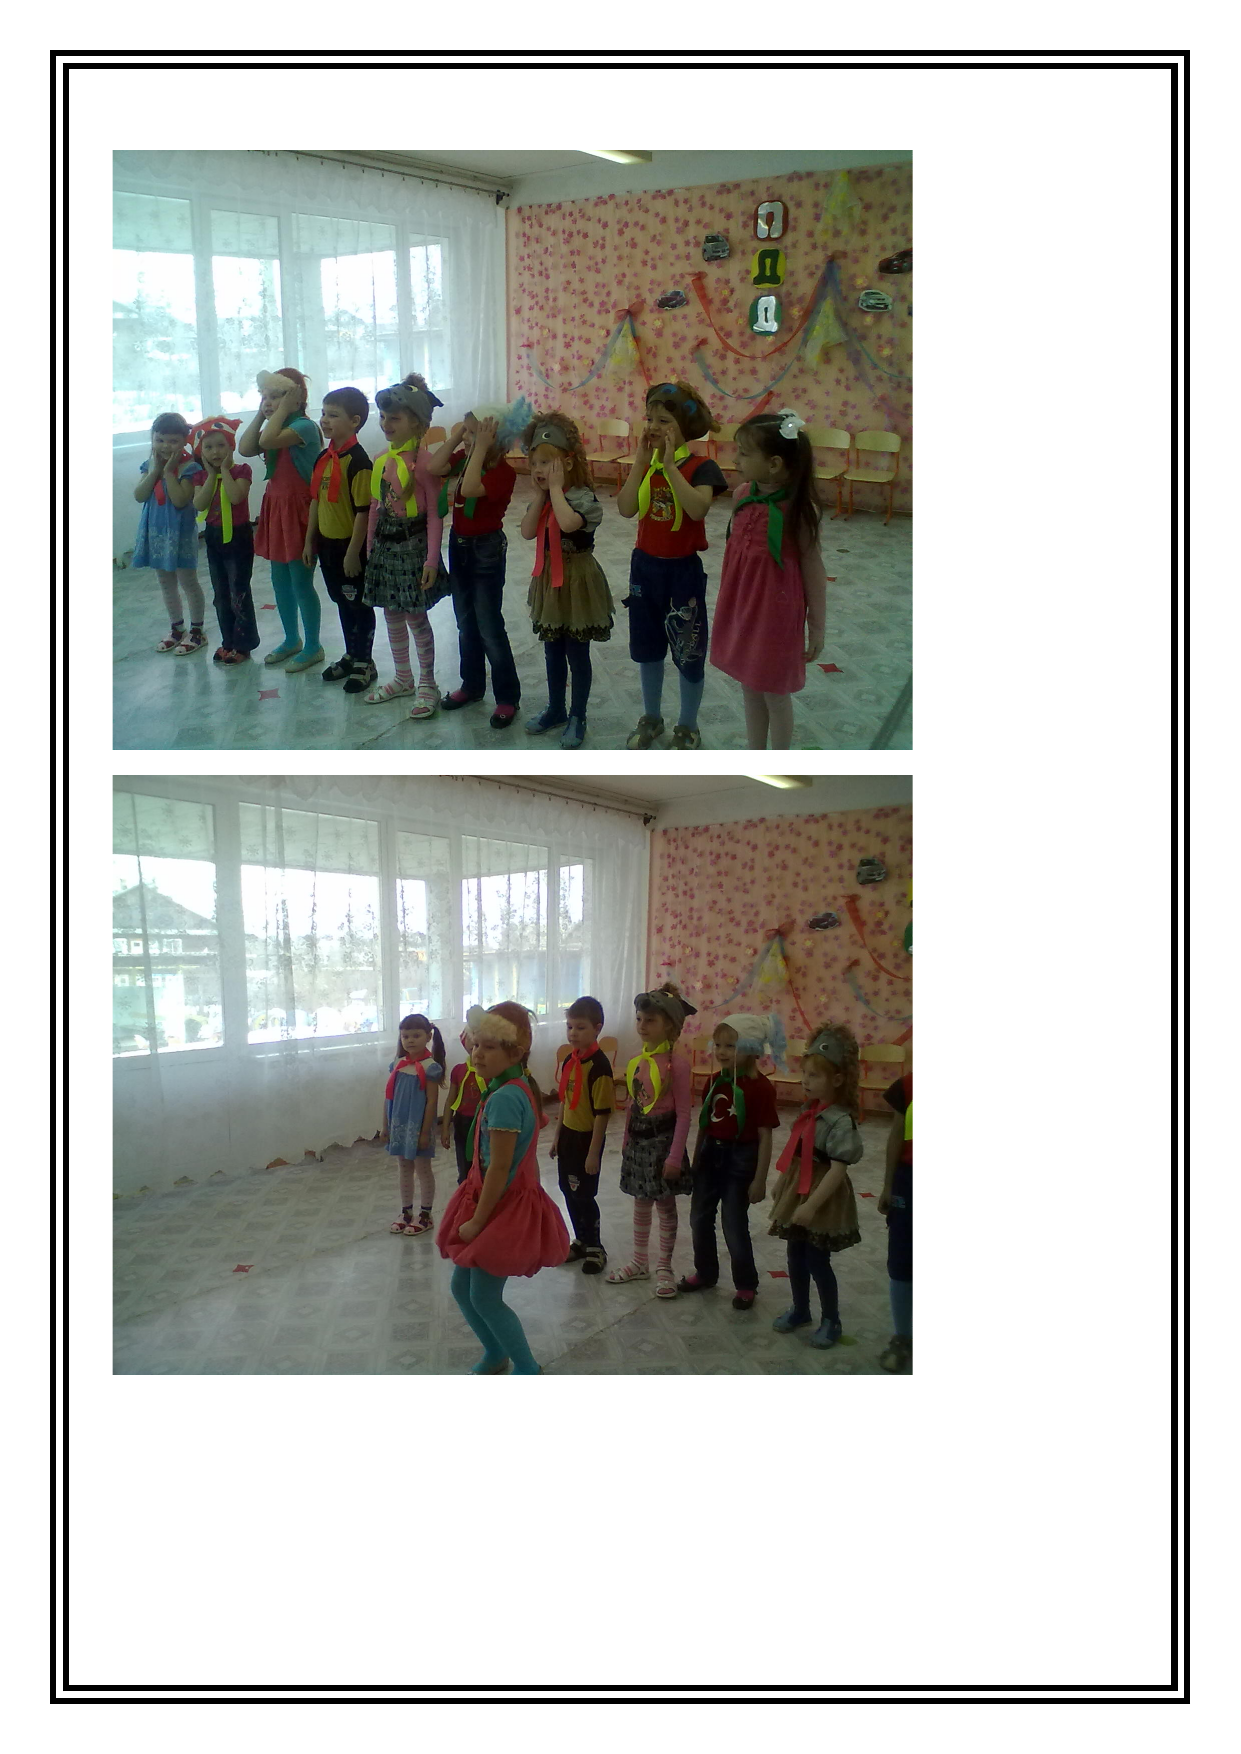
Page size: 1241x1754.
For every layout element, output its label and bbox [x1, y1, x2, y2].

picture [112, 150, 913, 750]
picture [112, 775, 913, 1375]
